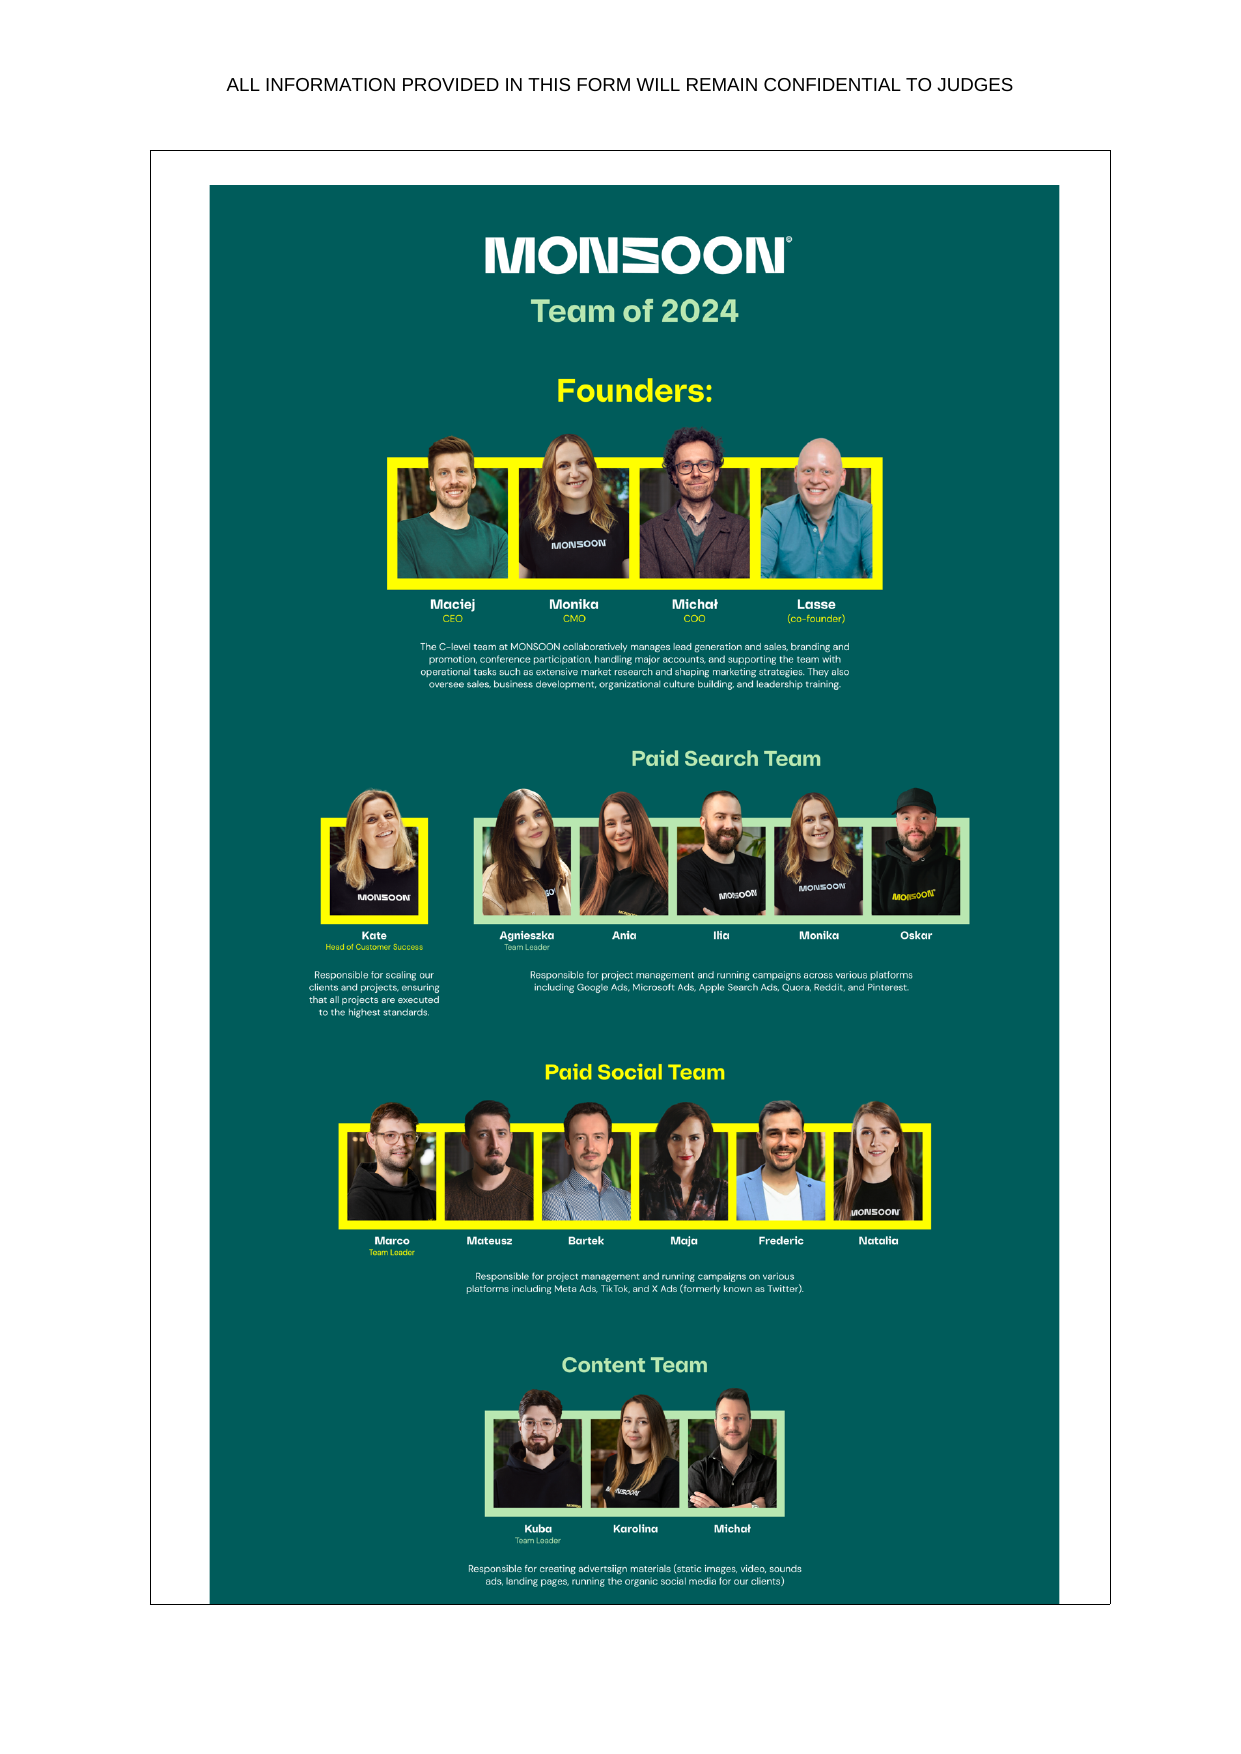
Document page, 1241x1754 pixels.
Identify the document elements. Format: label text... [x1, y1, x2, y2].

picture [209, 185, 1060, 1604]
table_cell MONSOON is a team of 19 marketing experts with extensive experience working with both local and international brands, from large corporations to small businesses. We provide a wide array of digital marketing services across platforms like Google, YouTube, Meta, TikTok, LinkedIn, Pinterest, Quora, Reddit, and App Advertising. Additionally, we offer content creation services, including text, visuals, and landing page creation, making us a holistic agency capable of executing any digital campaign from start to finish. Our leadership team includes founders Maciej, Monika, and Lasse, as well as COO Michał, who drives sales, business development, and organizational culture. The operational team is organized with designated leaders for customer success, paid search, paid social, and content creation. In the past year, we have added four leaders to our organization and doubled our team size, creating a supportive environment that encourages both vertical and horizontal growth. The scaling and recruitment of the team were managed by these leaders. [151, 151, 1110, 1604]
